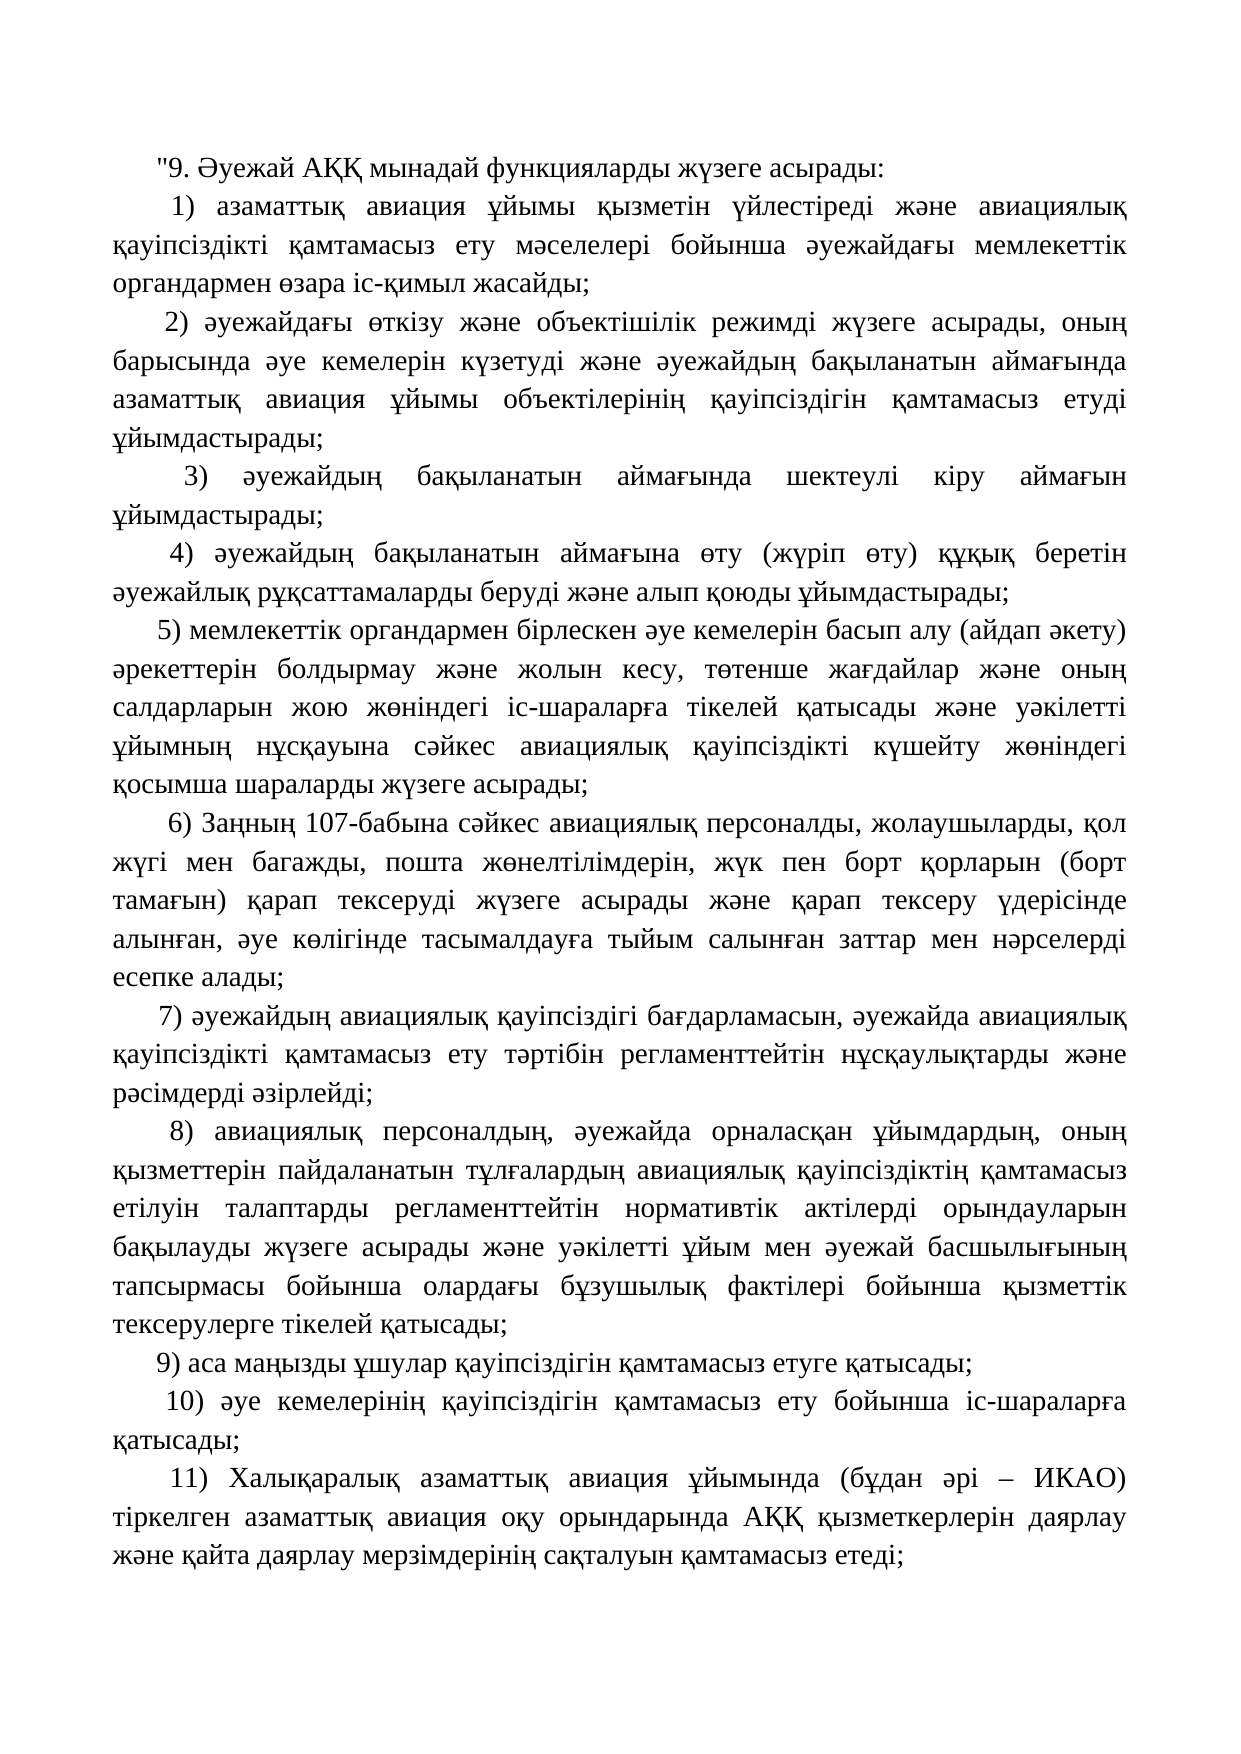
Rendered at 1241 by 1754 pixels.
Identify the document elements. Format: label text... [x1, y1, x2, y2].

text 10) әуе кемелерінің қауіпсіздігін қамтамасыз ету бойынша іс-шараларға қатысады; [112, 1383, 1128, 1455]
text 11) Халықаралық азаматтық авиация ұйымында (бұдан әрі – ИКАО) тіркелген азаматтық авиация оқу орындарында АҚҚ қызметкерлерін даярлау және қайта даярлау мерзімдерінің сақталуын қамтамасыз етеді; [112, 1460, 1128, 1571]
text 1) азаматтық авиация ұйымы қызметін үйлестіреді және авиациялық қауіпсіздікті қамтамасыз ету мәселелері бойынша әуежайдағы мемлекеттік органдармен өзара іс-қимыл жасайды; [112, 188, 1128, 299]
text 6) Заңның 107-бабына сәйкес авиациялық персоналды, жолаушыларды, қол жүгі мен багажды, пошта жөнелтілімдерін, жүк пен борт қорларын (борт тамағын) қарап тексеруді жүзеге асырады және қарап тексеру үдерісінде алынған, әуе көлігінде тасымалдауға тыйым салынған заттар мен нәрселерді есепке алады; [112, 805, 1128, 993]
text 2) әуежайдағы өткізу және объектішілік режимді жүзеге асырады, оның барысында әуе кемелерін күзетуді және әуежайдың бақыланатын аймағында азаматтық авиация ұйымы объектілерінің қауіпсіздігін қамтамасыз етуді ұйымдастырады; [112, 304, 1128, 453]
text 8) авиациялық персоналдың, әуежайда орналасқан ұйымдардың, оның қызметтерін пайдаланатын тұлғалардың авиациялық қауіпсіздіктің қамтамасыз етілуін талаптарды регламенттейтін нормативтік актілерді орындауларын бақылауды жүзеге асырады және уәкілетті ұйым мен әуежай басшылығының тапсырмасы бойынша олардағы бұзушылық фактілері бойынша қызметтік тексерулерге тікелей қатысады; [112, 1113, 1128, 1340]
text 5) мемлекеттік органдармен бірлескен әуе кемелерін басып алу (айдап әкету) әрекеттерін болдырмау және жолын кесу, төтенше жағдайлар және оның салдарларын жою жөніндегі іс-шараларға тікелей қатысады және уәкілетті ұйымның нұсқауына сәйкес авиациялық қауіпсіздікті күшейту жөніндегі қосымша шараларды жүзеге асырады; [112, 612, 1128, 800]
text 7) әуежайдың авиациялық қауіпсіздігі бағдарламасын, әуежайда авиациялық қауіпсіздікті қамтамасыз ету тәртібін регламенттейтін нұсқаулықтарды және рәсімдерді әзірлейді; [112, 998, 1128, 1108]
text 3) әуежайдың бақыланатын аймағында шектеулі кіру аймағын ұйымдастырады; [112, 458, 1128, 530]
text "9. Әуежай АҚҚ мынадай функцияларды жүзеге асырады: [112, 150, 1128, 183]
text 4) әуежайдың бақыланатын аймағына өту (жүріп өту) құқық беретін әуежайлық рұқсаттамаларды беруді және алып қоюды ұйымдастырады; [112, 535, 1128, 607]
text 9) аса маңызды ұшулар қауіпсіздігін қамтамасыз етуге қатысады; [112, 1345, 1128, 1378]
